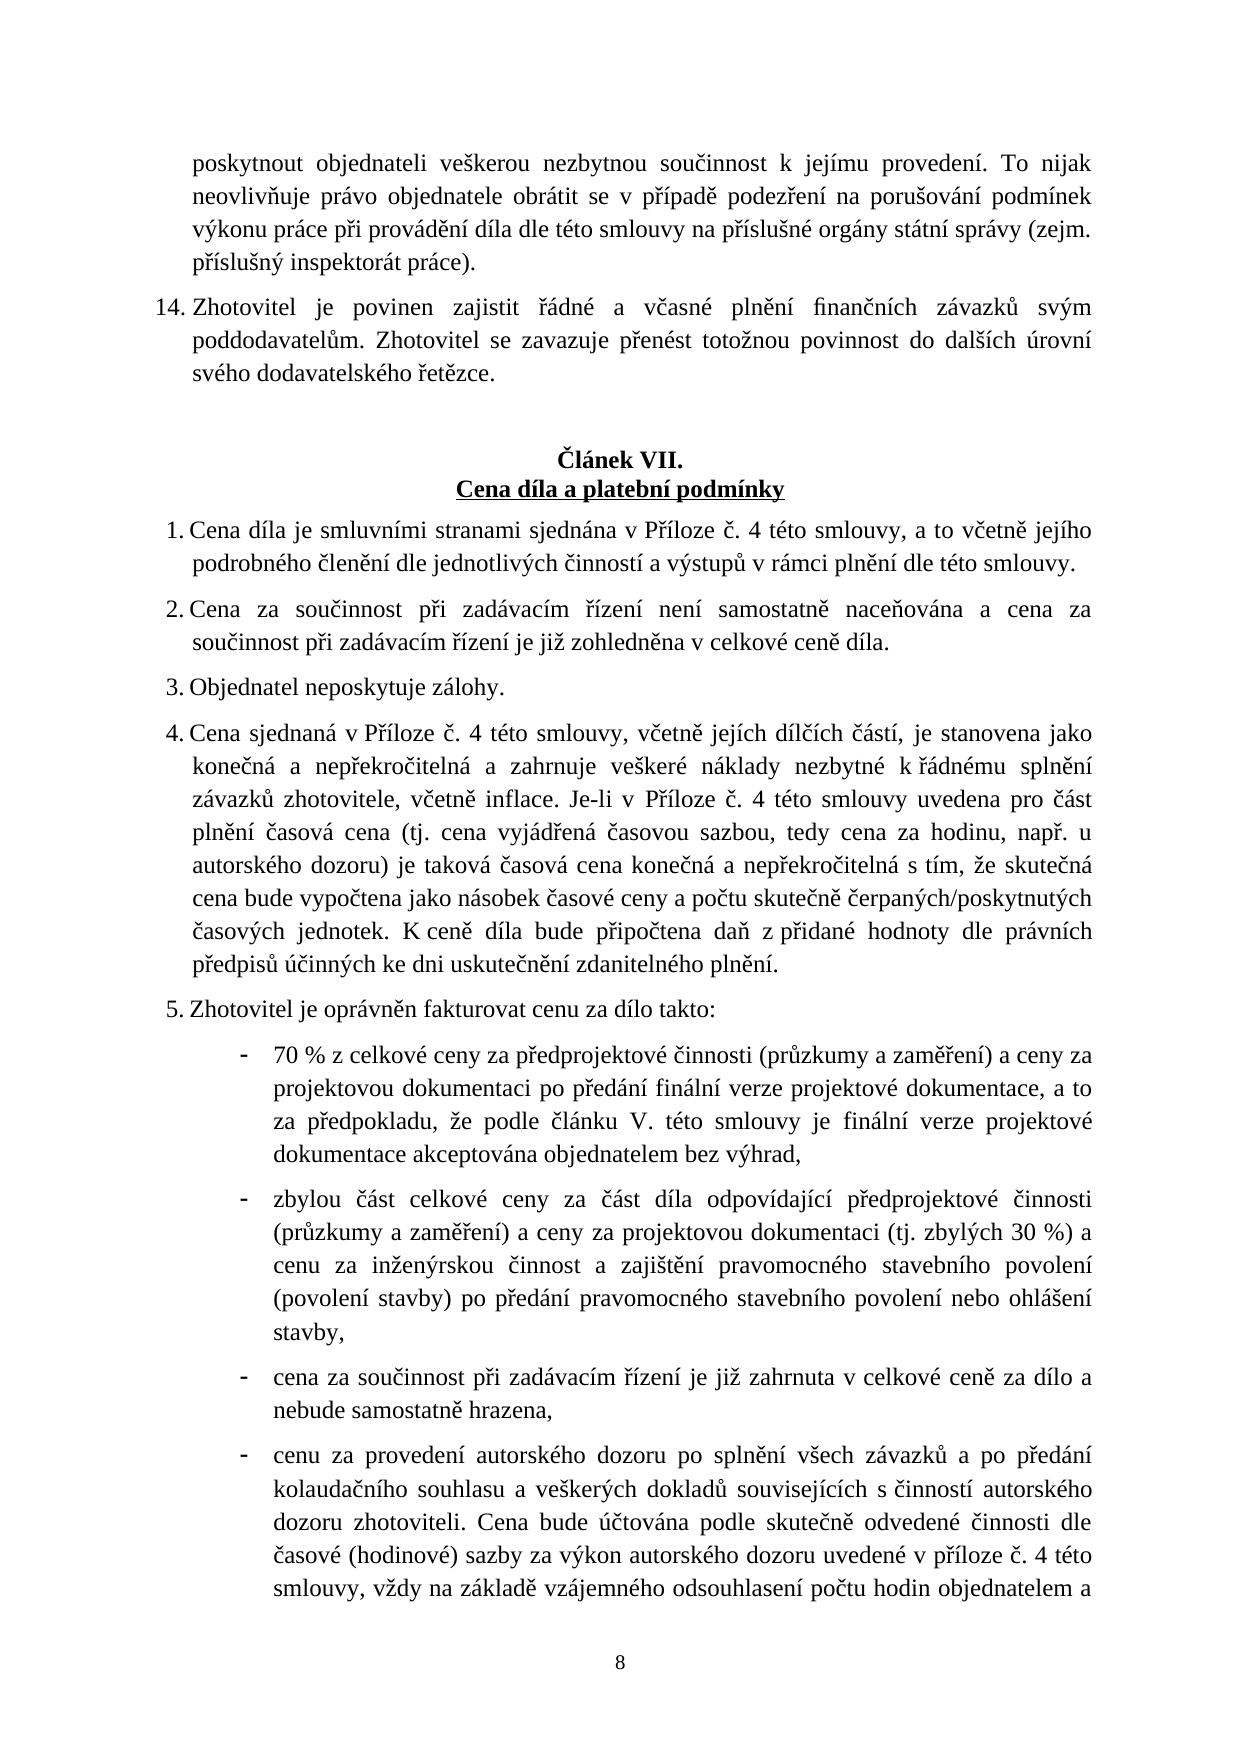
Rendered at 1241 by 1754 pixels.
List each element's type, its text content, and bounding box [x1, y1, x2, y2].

list cena za součinnost při zadávacím řízení je již zahrnuta v celkové ceně za dílo a nebude samostatně hrazena, [239, 1362, 1092, 1424]
list zbylou část celkové ceny za část díla odpovídající předprojektové činnosti (průzkumy a zaměření) a ceny za projektovou dokumentaci (tj. zbylých 30 %) a cenu za inženýrskou činnost a zajištění pravomocného stavebního povolení (povolení stavby) po předání pravomocného stavebního povolení nebo ohlášení stavby, [239, 1184, 1092, 1345]
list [154, 148, 1092, 276]
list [239, 1441, 1092, 1601]
list Cena sjednaná v Příloze č. 4 této smlouvy, včetně jejích dílčích částí, je stanovena jako konečná a nepřekročitelná a zahrnuje veškeré náklady nezbytné k řádnému splnění závazků zhotovitele, včetně inflace. Je-li v Příloze č. 4 této smlouvy uvedena pro část plnění časová cena (tj. cena vyjádřená časovou sazbou, tedy cena za hodinu, např. u autorského dozoru) je taková časová cena konečná a nepřekročitelná s tím, že skutečná cena bude vypočtena jako násobek časové ceny a počtu skutečně čerpaných/poskytnutých časových jednotek. K ceně díla bude připočtena daň z přidané hodnoty dle právních předpisů účinných ke dni uskutečnění zdanitelného plnění. [166, 718, 1092, 978]
text Článek VII. Cena díla a platební podmínky [148, 445, 1092, 503]
list Objednatel neposkytuje zálohy. [166, 672, 1092, 701]
list Zhotovitel je povinen zajistit řádné a včasné plnění ﬁnančních závazků svým poddodavatelům. Zhotovitel se zavazuje přenést totožnou povinnost do dalších úrovní svého dodavatelského řetězce. [154, 292, 1092, 387]
list Cena díla je smluvními stranami sjednána v Příloze č. 4 této smlouvy, a to včetně jejího podrobného členění dle jednotlivých činností a výstupů v rámci plnění dle této smlouvy. [166, 515, 1092, 577]
list Zhotovitel je oprávněn fakturovat cenu za dílo takto: [166, 994, 1092, 1023]
list 70 % z celkové ceny za předprojektové činnosti (průzkumy a zaměření) a ceny za projektovou dokumentaci po předání finální verze projektové dokumentace, a to za předpokladu, že podle článku V. této smlouvy je finální verze projektové dokumentace akceptována objednatelem bez výhrad, [239, 1040, 1092, 1168]
list Cena za součinnost při zadávacím řízení není samostatně naceňována a cena za součinnost při zadávacím řízení je již zohledněna v celkové ceně díla. [166, 594, 1092, 655]
